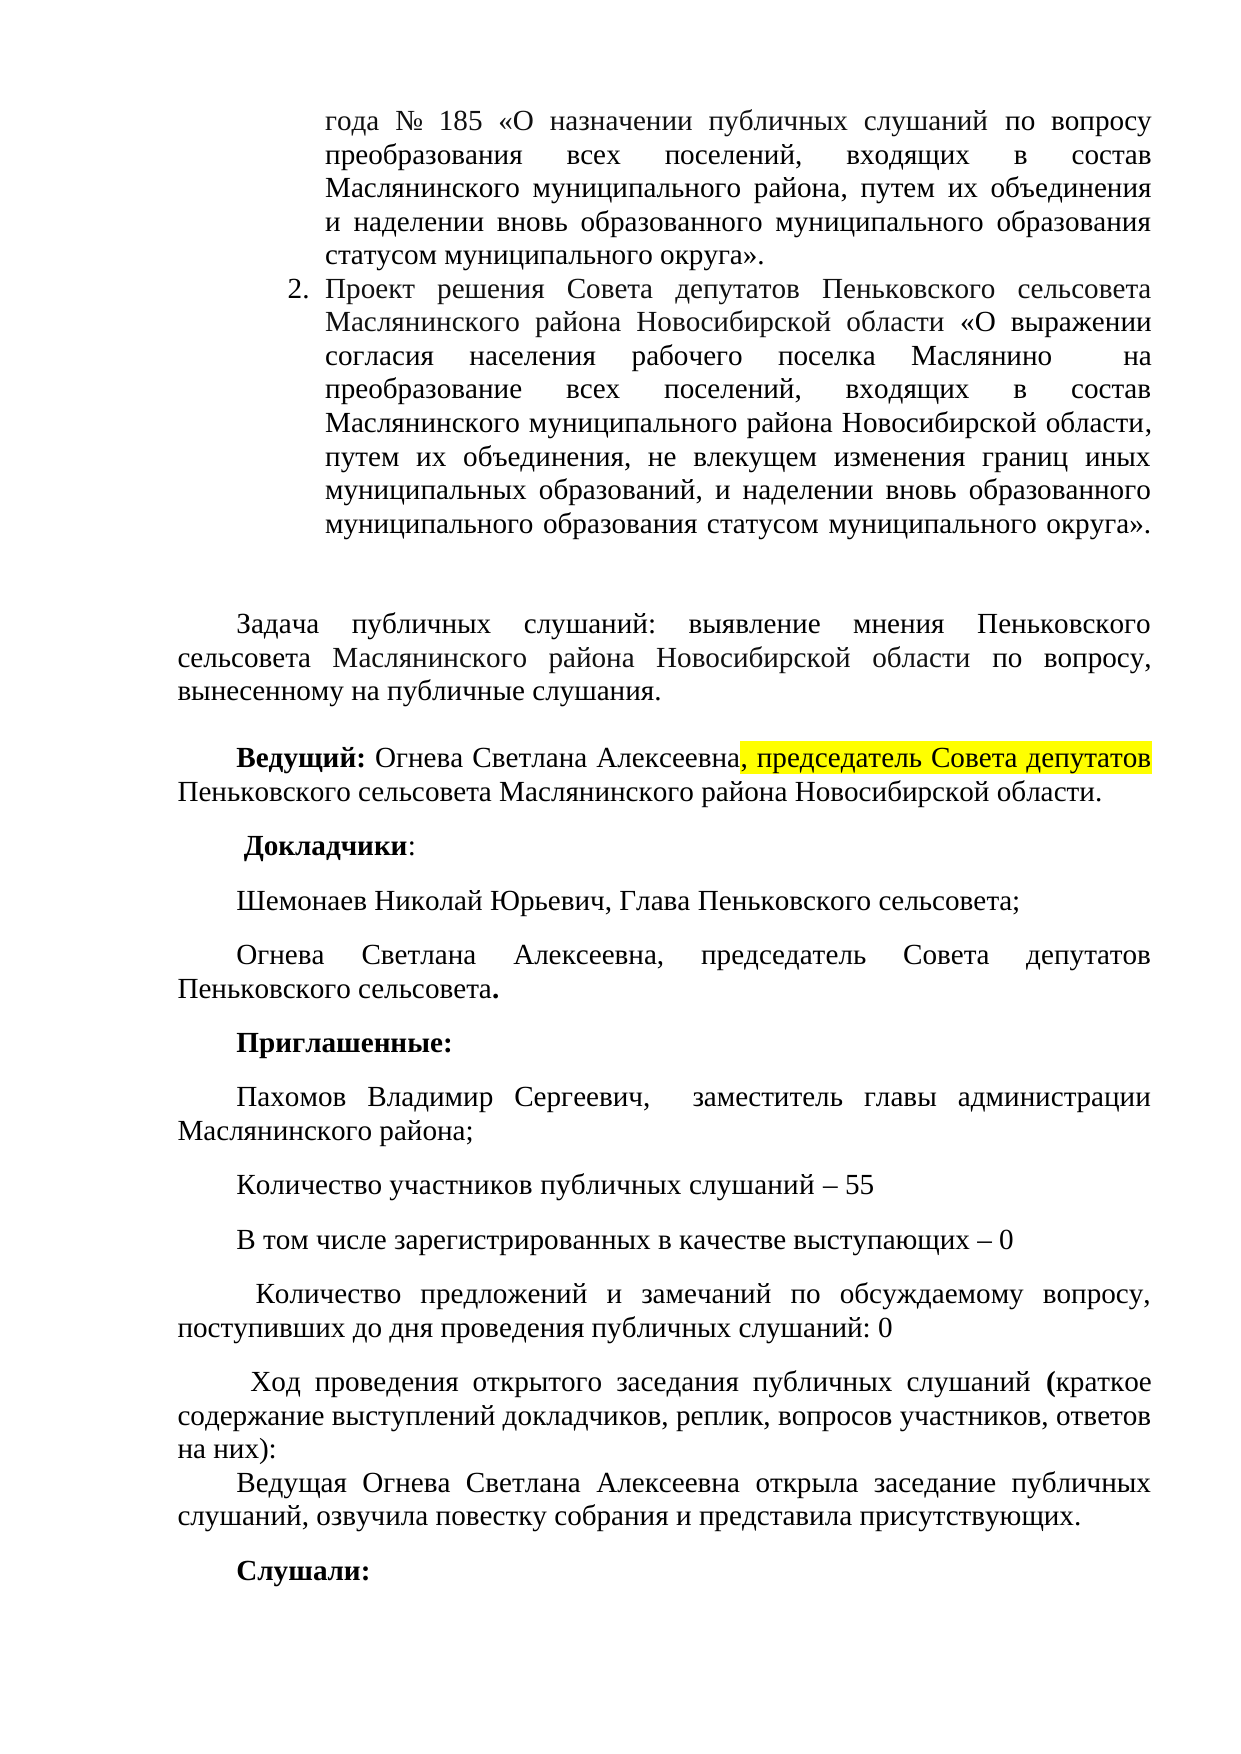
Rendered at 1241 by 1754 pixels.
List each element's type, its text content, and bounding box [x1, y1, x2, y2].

text В том числе зарегистрированных в качестве выступающих – 0 [177, 1222, 1152, 1255]
text Количество предложений и замечаний по обсуждаемому вопросу, поступивших до дня проведения публичных слушаний: 0 [177, 1276, 1152, 1343]
text Огнева Светлана Алексеевна, председатель Совета депутатов Пеньковского сельсовета. [177, 937, 1152, 1004]
text Ведущий: Огнева Светлана Алексеевна, председатель Совета депутатов Пеньковского сельсовета Маслянинского района Новосибирской области. [177, 741, 1152, 808]
list Ход проведения открытого заседания публичных слушаний (краткое содержание выступлений докладчиков, реплик, вопросов участников, ответов на них): [177, 1364, 1152, 1465]
text Пахомов Владимир Сергеевич, заместитель главы администрации Маслянинского района; [177, 1079, 1152, 1147]
text Ведущая Огнева Светлана Алексеевна открыла заседание публичных слушаний, озвучила повестку собрания и представила присутствующих. [177, 1465, 1152, 1532]
title Проект решения Совета депутатов Пеньковского сельсовета Маслянинского района Новосибирской области «О выражении согласия населения рабочего поселка Маслянино на преобразование всех поселений, входящих в состав Маслянинского муниципального района Новосибирской области, путем их объединения, не влекущем изменения границ иных муниципальных образований, и наделении вновь образованного муниципального образования статусом муниципального округа». [287, 271, 1152, 573]
text Шемонаев Николай Юрьевич, Глава Пеньковского сельсовета; [177, 883, 1152, 916]
text Слушали: [177, 1553, 1152, 1586]
text Приглашенные: [177, 1025, 1152, 1059]
text Количество участников публичных слушаний – 55 [177, 1167, 1152, 1201]
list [287, 103, 1152, 271]
title Задача публичных слушаний: выявление мнения Пеньковского сельсовета Маслянинского района Новосибирской области по вопросу, вынесенному на публичные слушания. [177, 606, 1152, 707]
text Докладчики: [177, 828, 1152, 862]
